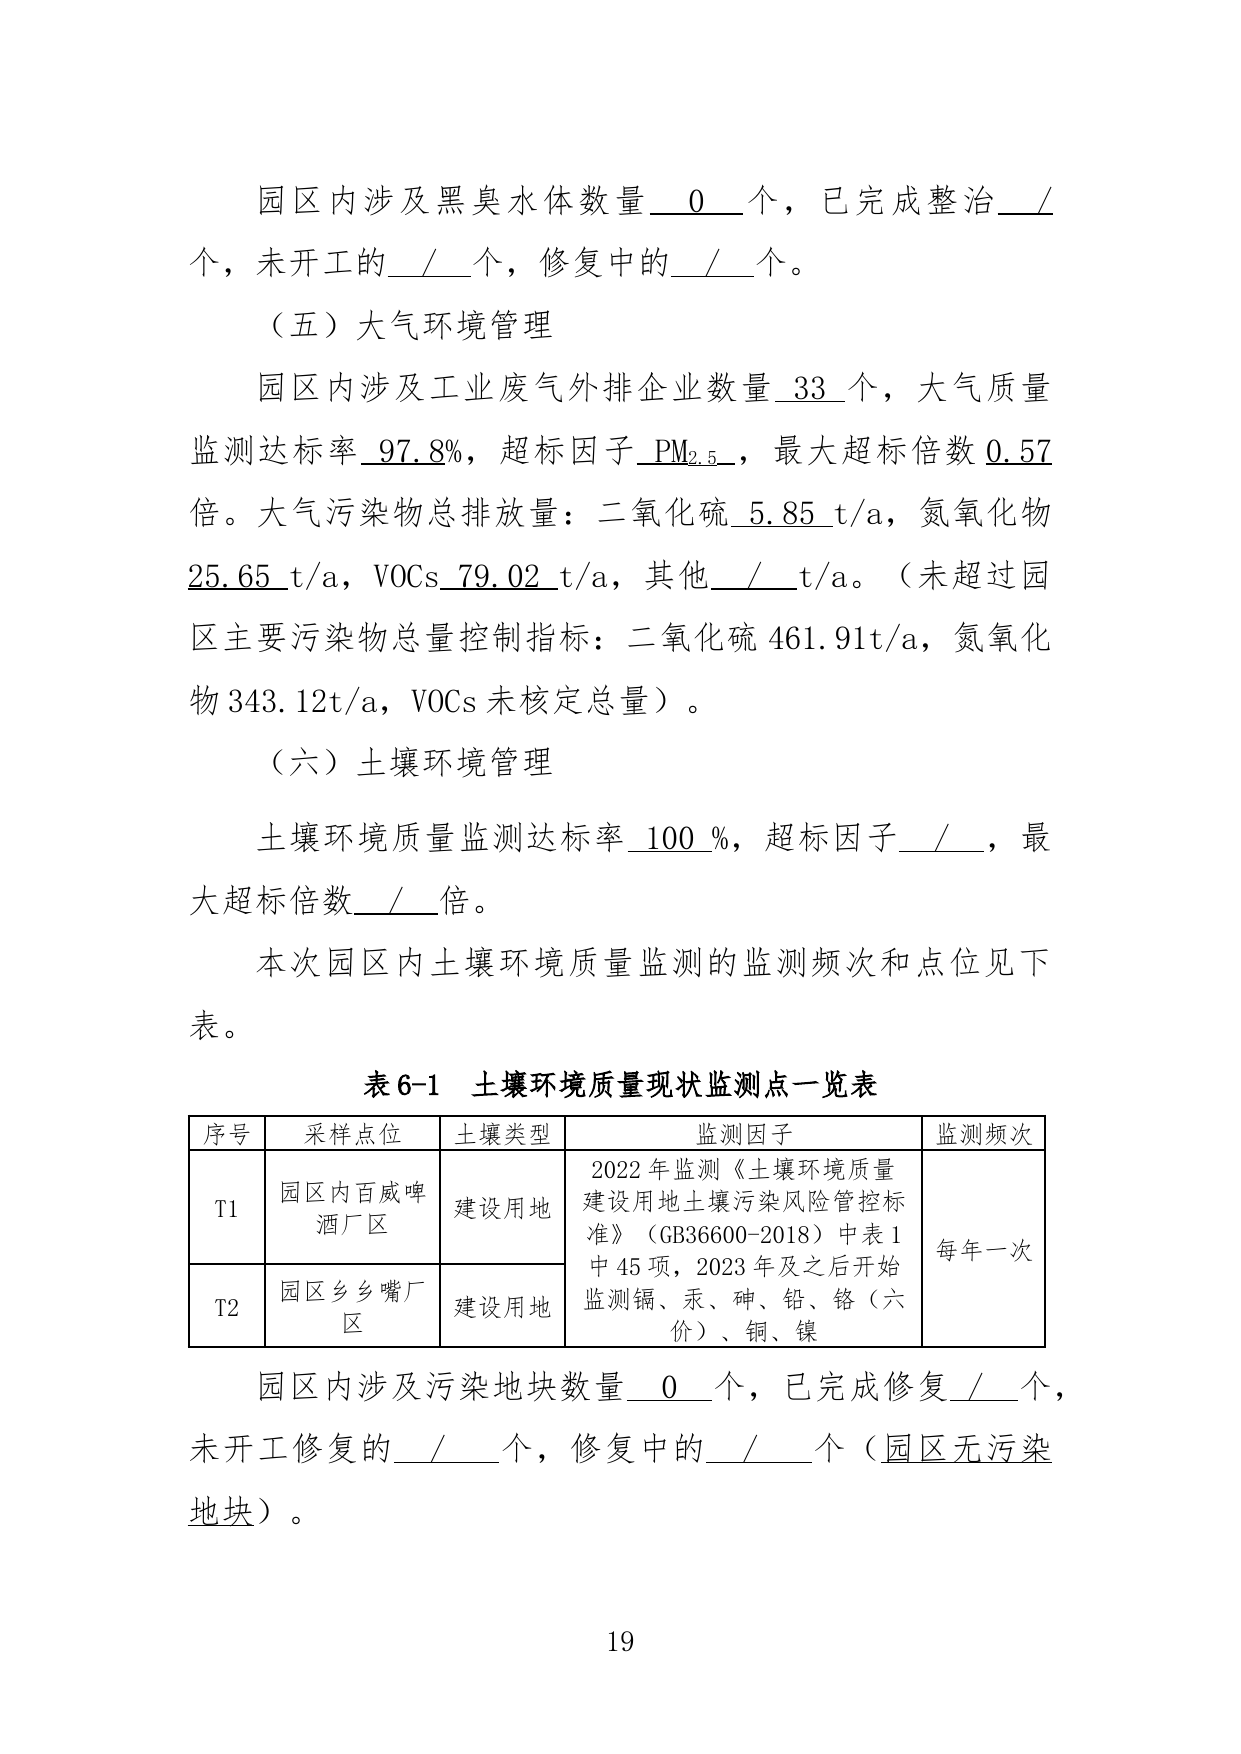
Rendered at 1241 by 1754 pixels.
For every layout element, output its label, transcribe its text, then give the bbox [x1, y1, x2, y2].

table_cell 每年一次 [923, 1151, 1044, 1346]
table_cell 建设用地 [441, 1151, 564, 1263]
table_header 序号 [190, 1117, 264, 1149]
table_header 监测因子 [566, 1117, 921, 1149]
table_header 土壤类型 [441, 1117, 564, 1149]
table_cell 园区乡乡嘴厂区 [266, 1265, 439, 1346]
text （六）土壤环境管理 [187, 724, 1053, 787]
text 本次园区内土壤环境质量监测的监测频次和点位见下表。 [187, 924, 1053, 1049]
text （五）大气环境管理 [187, 287, 1053, 349]
table_header 监测频次 [923, 1117, 1044, 1149]
table_cell 建设用地 [441, 1265, 564, 1346]
text 表6-1 土壤环境质量现状监测点一览表 [187, 1049, 1053, 1114]
text 园区内涉及工业废气外排企业数量 33 个，大气质量监测达标率 97.8%，超标因子 PM2.5 ，最大超标倍数0.57 倍。大气污染物总排放量：二氧化硫 5.85 t/a，氮氧化物 25.65 t/a，VOCs 79.02 t/a，其他 / t/a。（未超过园区主要污染物总量控制指标：二氧化硫461.91t/a，氮氧化物343.12t/a，VOCs未核定总量）。 [187, 349, 1053, 724]
table_cell 园区内百威啤酒厂区 [266, 1151, 439, 1263]
table_cell T1 [190, 1151, 264, 1263]
table_cell T2 [190, 1265, 264, 1346]
text 园区内涉及黑臭水体数量 0 个，已完成整治 / 个，未开工的 / 个，修复中的 / 个。 [187, 162, 1053, 287]
text 园区内涉及污染地块数量 0 个，已完成修复 / 个，未开工修复的 / 个，修复中的 / 个（园区无污染地块）。 [187, 1348, 1053, 1536]
text 土壤环境质量监测达标率 100 %，超标因子 / ，最大超标倍数 / 倍。 [187, 799, 1053, 924]
table_cell 2022年监测《土壤环境质量 建设用地土壤污染风险管控标准》（GB36600-2018）中表1中45项，2023年及之后开始监测镉、汞、砷、铅、铬（六价）、铜、镍 [566, 1151, 921, 1346]
table_header 采样点位 [266, 1117, 439, 1149]
